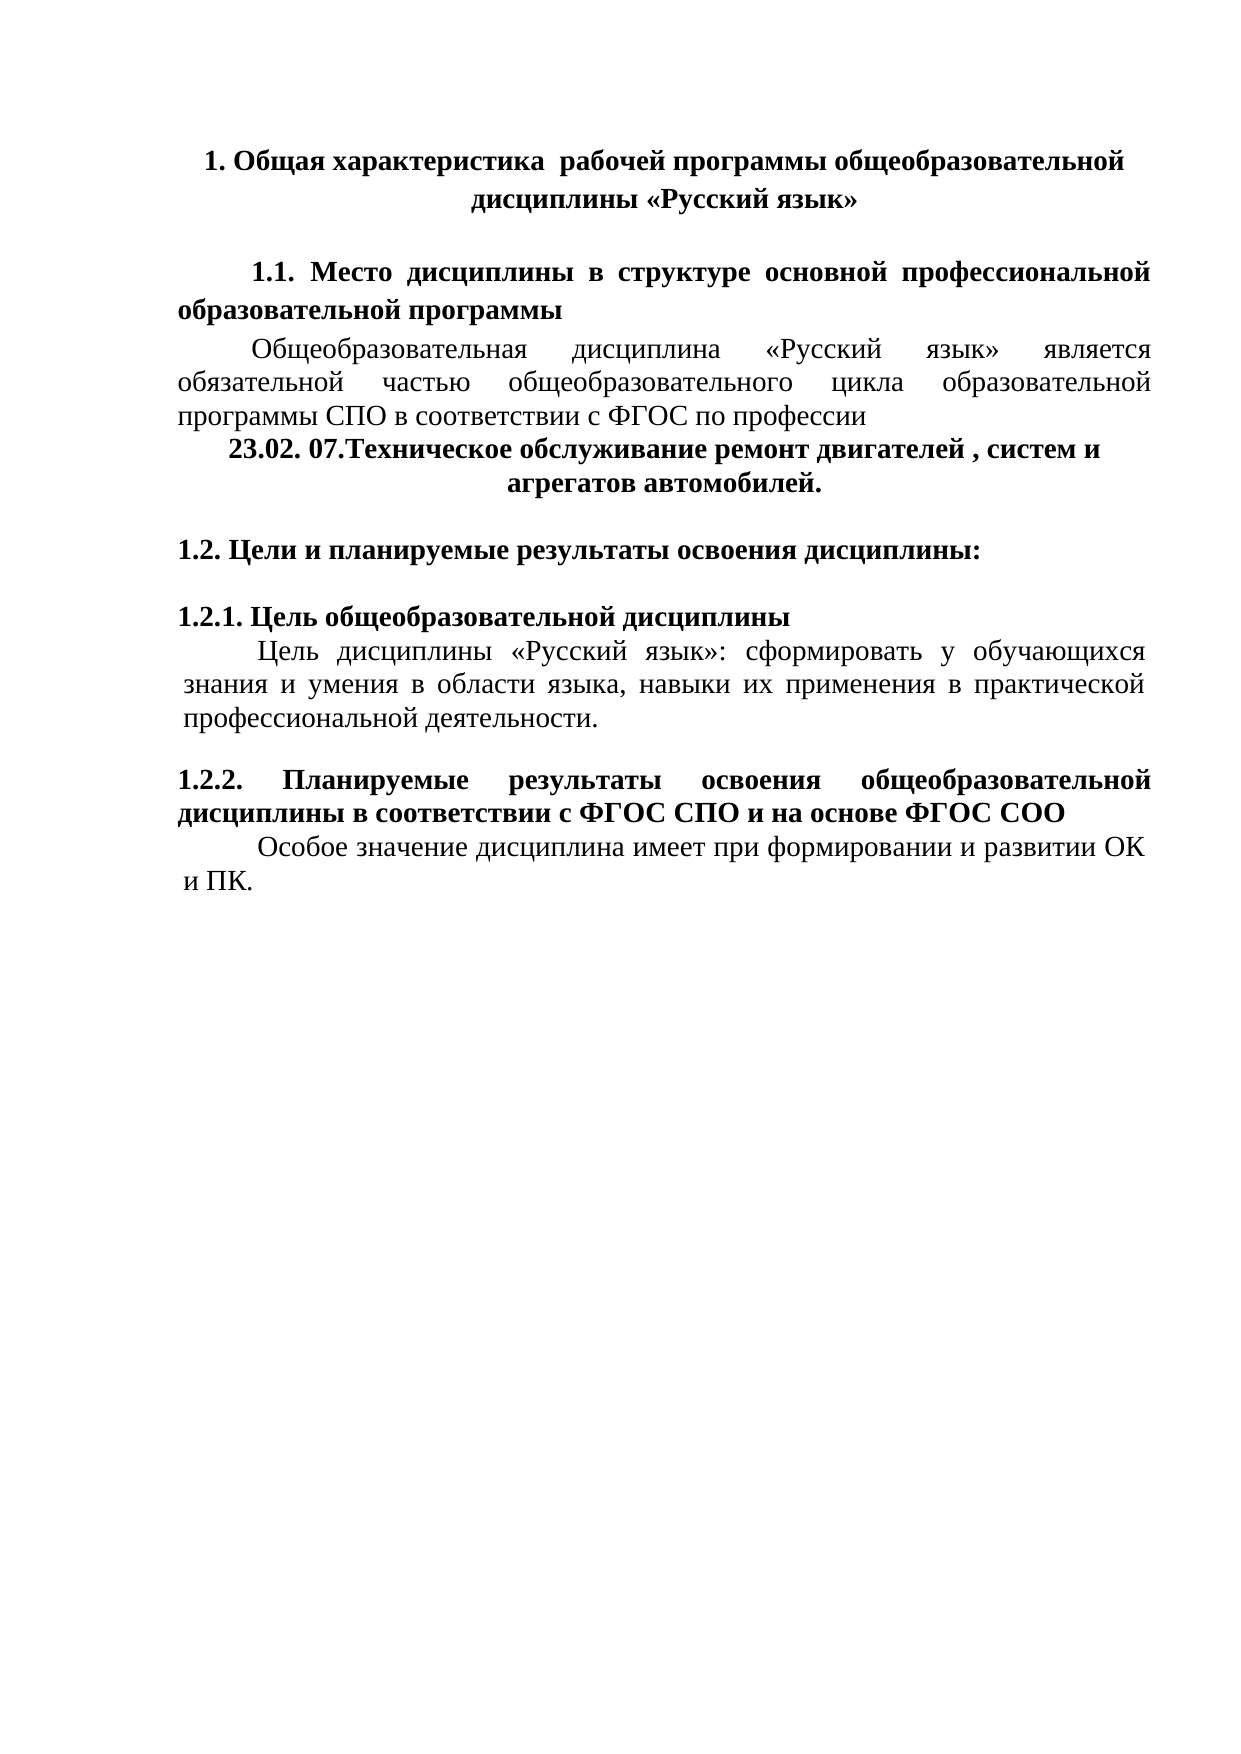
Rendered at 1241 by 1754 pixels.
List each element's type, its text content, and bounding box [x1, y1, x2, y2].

list Место дисциплины в структуре основной профессиональной образовательной программы [177, 254, 1152, 326]
text Цель дисциплины «Русский язык»: сформировать у обучающихся знания и умения в области языка, навыки их применения в практической профессиональной деятельности. [183, 633, 1146, 733]
text Общеобразовательная дисциплина «Русский язык» является обязательной частью общеобразовательного цикла образовательной программы СПО в соответствии с ФГОС по профессии [177, 331, 1152, 431]
text 1.2. Цели и планируемые результаты освоения дисциплины: [177, 532, 1152, 566]
subtitle 1. Общая характеристика рабочей программы общеобразовательной дисциплины «Русский язык» [177, 143, 1152, 215]
text 23.02. 07.Техническое обслуживание ремонт двигателей , систем и агрегатов автомобилей. [177, 431, 1152, 498]
text 1.2.2. Планируемые результаты освоения общеобразовательной дисциплины в соответствии с ФГОС СПО и на основе ФГОС СОО [177, 762, 1152, 829]
text 1.2.1. Цель общеобразовательной дисциплины [177, 599, 1152, 633]
text Особое значение дисциплина имеет при формировании и развитии ОК и ПК. [183, 829, 1146, 896]
